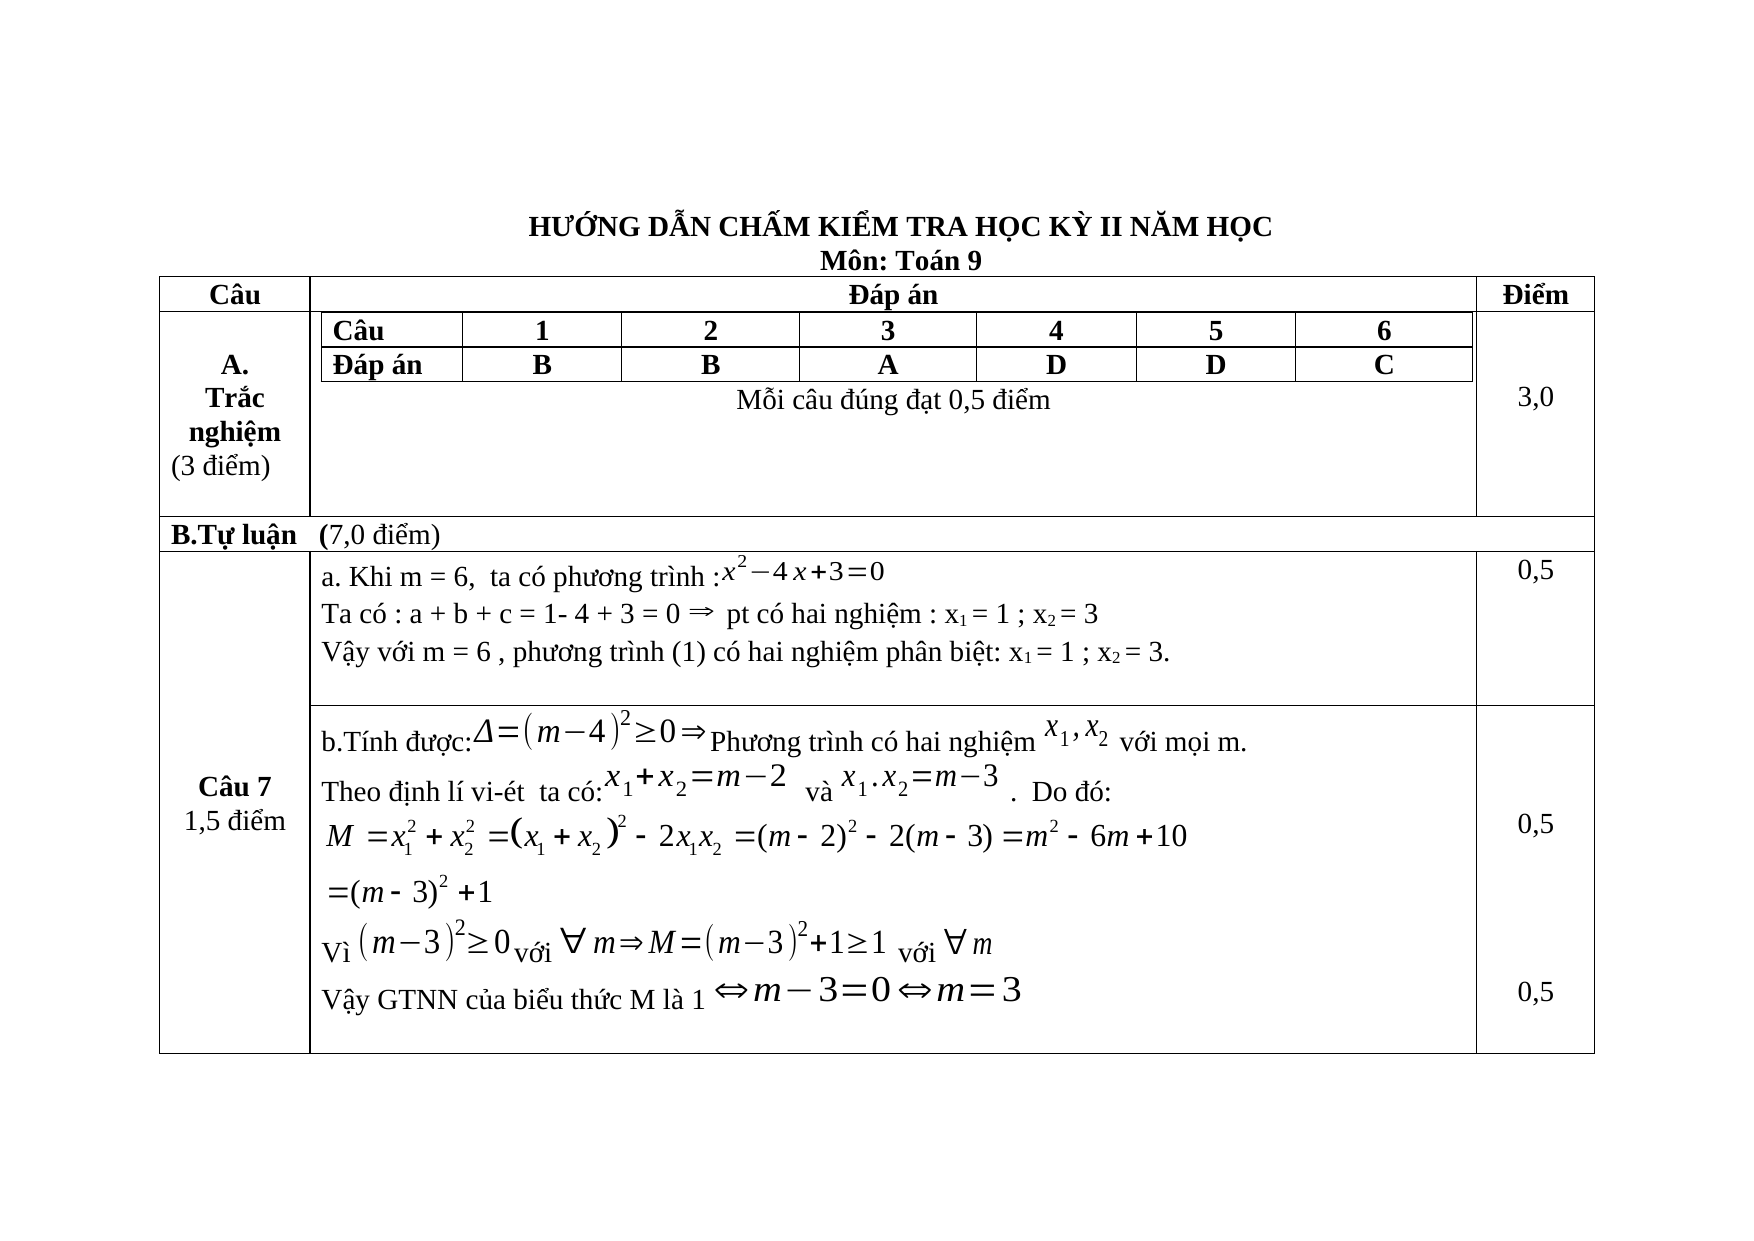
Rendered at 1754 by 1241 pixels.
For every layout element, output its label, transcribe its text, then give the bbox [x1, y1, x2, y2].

table_cell A. Trắc nghiệm (3 điểm) [160, 312, 309, 516]
text HƯỚNG DẪN CHẤM KIỂM TRA HỌC KỲ II NĂM HỌC [118, 209, 1684, 243]
table_header Câu [160, 277, 309, 311]
table_cell b.Tính được:Phương trình có hai nghiệm với mọi m. Theo định lí vi-ét ta có: và . Do đó: Vì với với Vậy GTNN của biểu thức M là 1 [311, 706, 1476, 1053]
table_cell 3,0 [1477, 312, 1594, 516]
table_header Đáp án [311, 277, 1476, 311]
table_cell a. Khi m = 6, ta có phương trình : Ta có : a + b + c = 1- 4 + 3 = 0 pt có hai nghiệm : x1 = 1 ; x2 = 3 Vậy với m = 6 , phương trình (1) có hai nghiệm phân biệt: x1 = 1 ; x2 = 3. [311, 552, 1476, 705]
text Môn: Toán 9 [118, 243, 1684, 276]
table_cell 0,5 [1477, 552, 1594, 705]
table_cell Câu 7 1,5 điểm [160, 552, 309, 1053]
table_header Điểm [1477, 277, 1594, 311]
table_cell B.Tự luận (7,0 điểm) [160, 517, 1594, 551]
table_cell 0,5 0,5 [1477, 706, 1594, 1053]
table_cell Mỗi câu đúng đạt 0,5 điểm [311, 312, 1476, 516]
